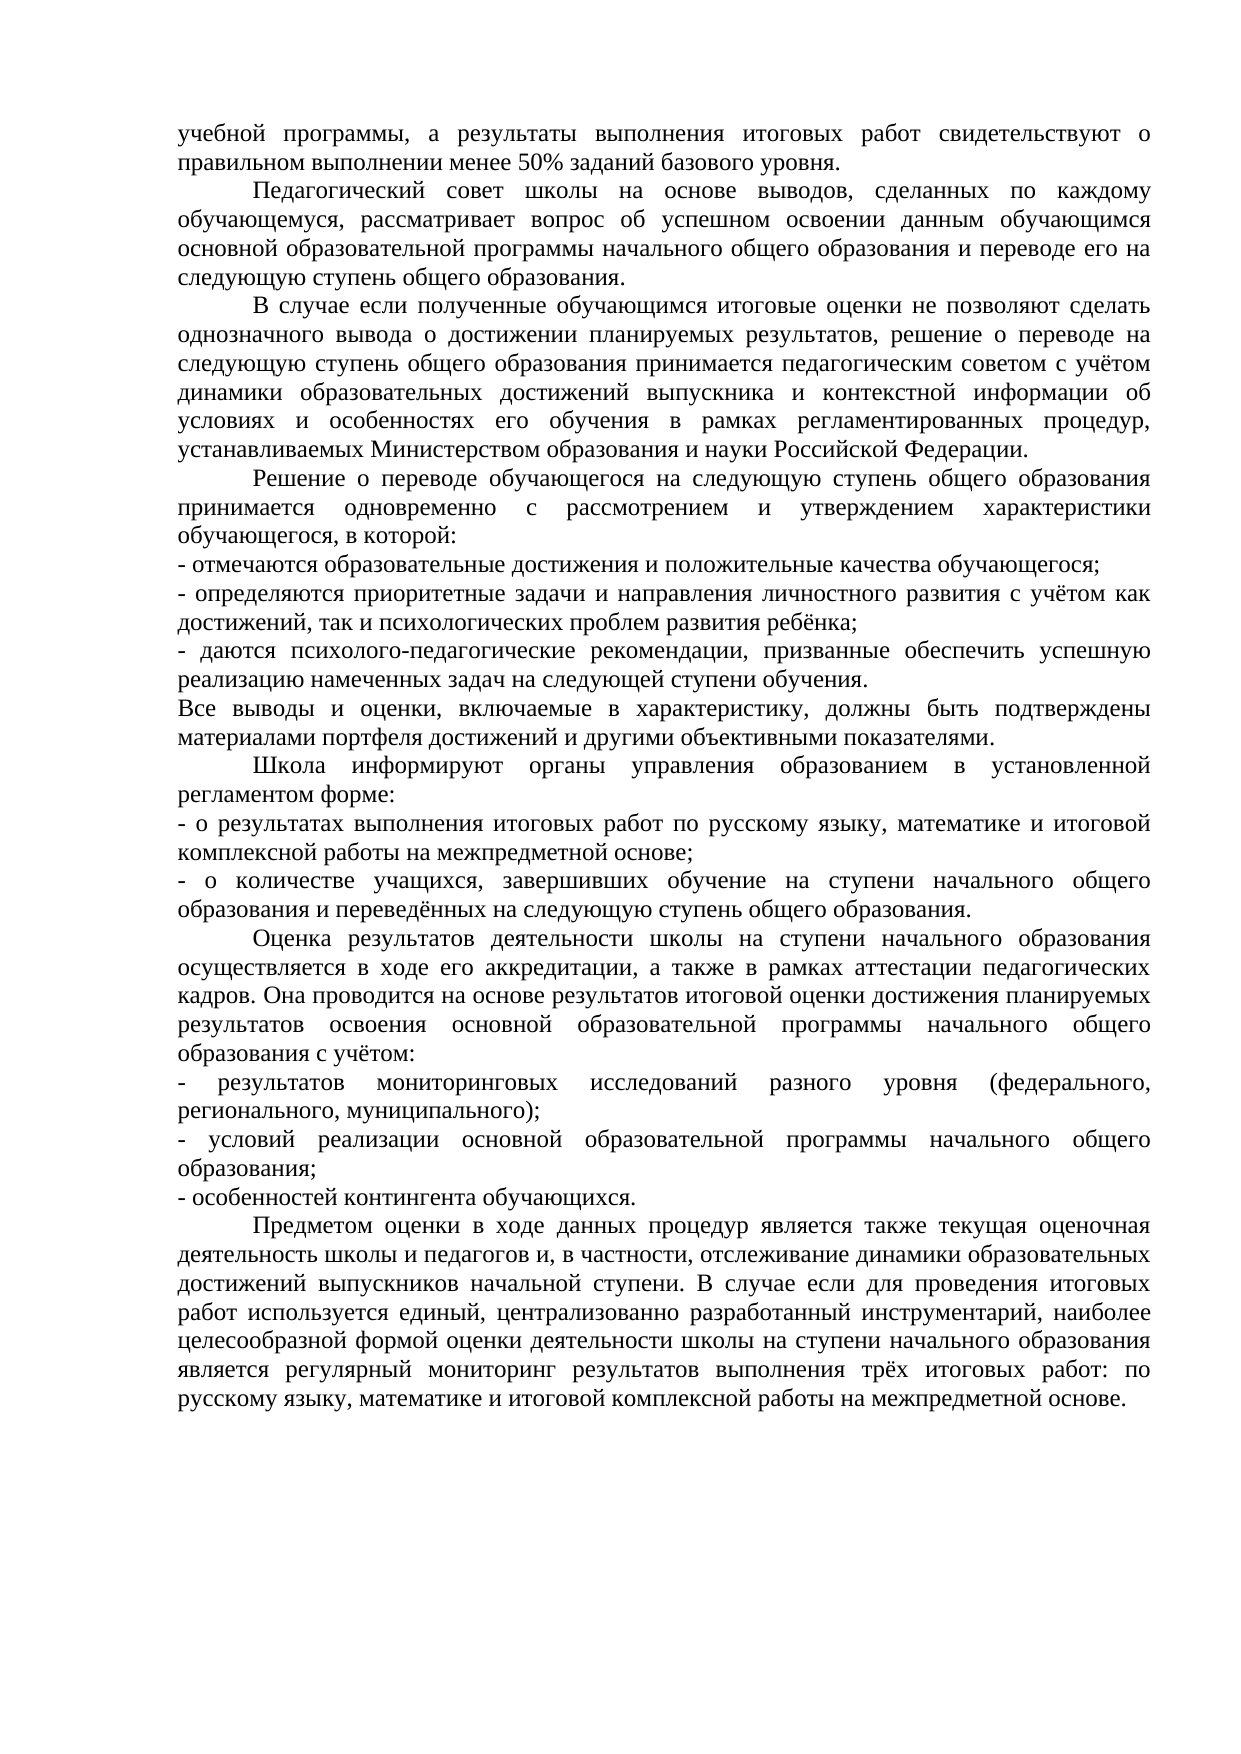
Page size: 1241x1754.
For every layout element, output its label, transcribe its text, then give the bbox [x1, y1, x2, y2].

text Решение о переводе обучающегося на следующую ступень общего образования принимается одновременно с рассмотрением и утверждением характеристики обучающегося, в которой: [177, 463, 1152, 549]
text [177, 118, 1152, 176]
text Оценка результатов деятельности школы на ступени начального образования осуществляется в ходе его аккредитации, а также в рамках аттестации педагогических кадров. Она проводится на основе результатов итоговой оценки достижения планируемых результатов освоения основной образовательной программы начального общего образования с учётом: [177, 923, 1152, 1067]
text - определяются приоритетные задачи и направления личностного развития с учётом как достижений, так и психологических проблем развития ребёнка; [177, 578, 1152, 636]
text - отмечаются образовательные достижения и положительные качества обучающегося; [177, 549, 1152, 578]
text - особенностей контингента обучающихся. [177, 1182, 1152, 1211]
text В случае если полученные обучающимся итоговые оценки не позволяют сделать однозначного вывода о достижении планируемых результатов, решение о переводе на следующую ступень общего образования принимается педагогическим советом с учётом динамики образовательных достижений выпускника и контекстной информации об условиях и особенностях его обучения в рамках регламентированных процедур, устанавливаемых Министерством образования и науки Российской Федерации. [177, 291, 1152, 463]
text - о результатах выполнения итоговых работ по русскому языку, математике и итоговой комплексной работы на межпредметной основе; [177, 808, 1152, 866]
text Предметом оценки в ходе данных процедур является также текущая оценочная деятельность школы и педагогов и, в частности, отслеживание динамики образовательных достижений выпускников начальной ступени. В случае если для проведения итоговых работ используется единый, централизованно разработанный инструментарий, наиболее целесообразной формой оценки деятельности школы на ступени начального образования является регулярный мониторинг результатов выполнения трёх итоговых работ: по русскому языку, математике и итоговой комплексной работы на межпредметной основе. [177, 1211, 1152, 1412]
text Школа информируют органы управления образованием в установленной регламентом форме: [177, 751, 1152, 808]
text Все выводы и оценки, включаемые в характеристику, должны быть подтверждены материалами портфеля достижений и другими объективными показателями. [177, 693, 1152, 751]
text - условий реализации основной образовательной программы начального общего образования; [177, 1124, 1152, 1182]
text - результатов мониторинговых исследований разного уровня (федерального, регионального, муниципального); [177, 1067, 1152, 1124]
text - даются психолого-педагогические рекомендации, призванные обеспечить успешную реализацию намеченных задач на следующей ступени обучения. [177, 636, 1152, 693]
text Педагогический совет школы на основе выводов, сделанных по каждому обучающемуся, рассматривает вопрос об успешном освоении данным обучающимся основной образовательной программы начального общего образования и переводе его на следующую ступень общего образования. [177, 176, 1152, 291]
text - о количестве учащихся, завершивших обучение на ступени начального общего образования и переведённых на следующую ступень общего образования. [177, 866, 1152, 923]
